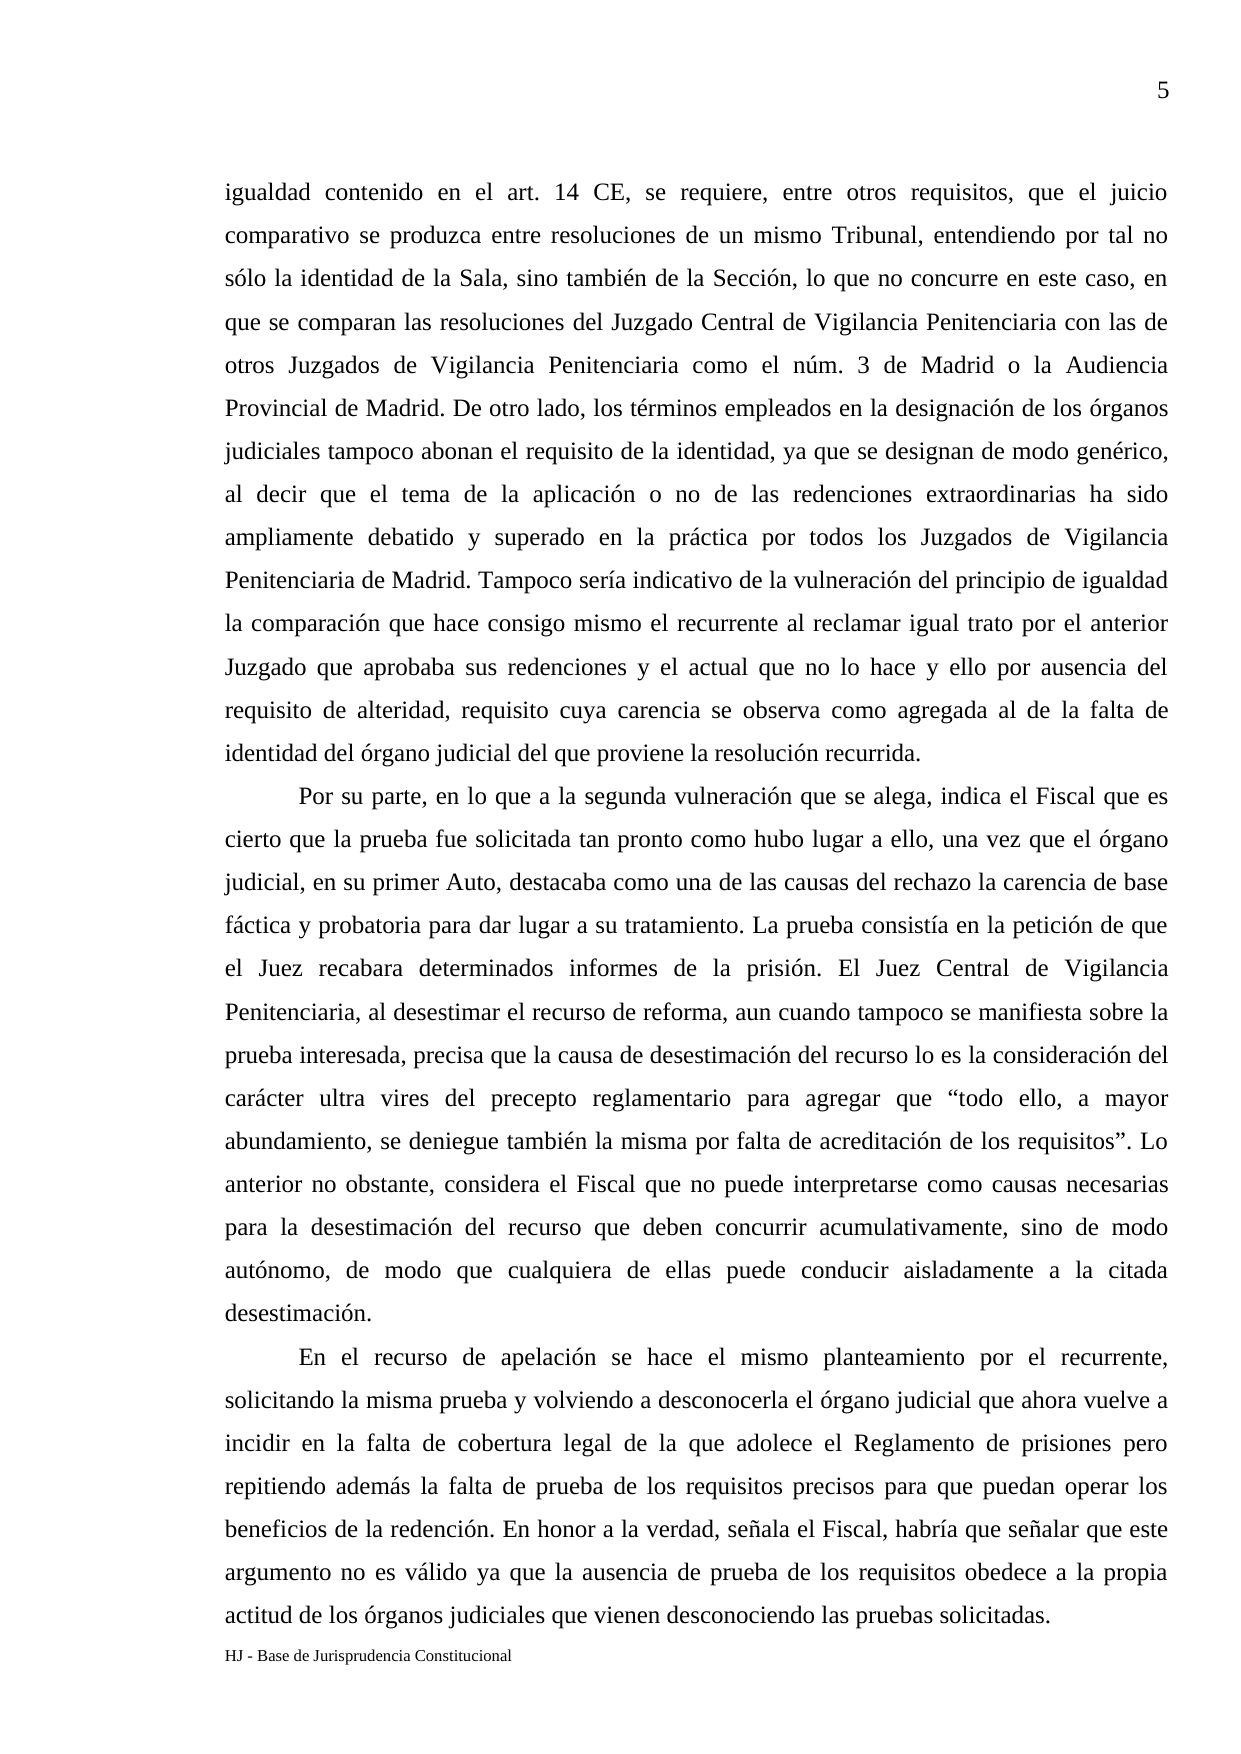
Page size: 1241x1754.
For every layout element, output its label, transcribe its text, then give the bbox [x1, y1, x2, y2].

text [224, 177, 1169, 767]
text Por su parte, en lo que a la segunda vulneración que se alega, indica el Fiscal que es cierto que la prueba fue solicitada tan pronto como hubo lugar a ello, una vez que el órgano judicial, en su primer Auto, destacaba como una de las causas del rechazo la carencia de base fáctica y probatoria para dar lugar a su tratamiento. La prueba consistía en la petición de que el Juez recabara determinados informes de la prisión. El Juez Central de Vigilancia Penitenciaria, al desestimar el recurso de reforma, aun cuando tampoco se manifiesta sobre la prueba interesada, precisa que la causa de desestimación del recurso lo es la consideración del carácter ultra vires del precepto reglamentario para agregar que “todo ello, a mayor abundamiento, se deniegue también la misma por falta de acreditación de los requisitos”. Lo anterior no obstante, considera el Fiscal que no puede interpretarse como causas necesarias para la desestimación del recurso que deben concurrir acumulativamente, sino de modo autónomo, de modo que cualquiera de ellas puede conducir aisladamente a la citada desestimación. [224, 781, 1169, 1327]
text En el recurso de apelación se hace el mismo planteamiento por el recurrente, solicitando la misma prueba y volviendo a desconocerla el órgano judicial que ahora vuelve a incidir en la falta de cobertura legal de la que adolece el Reglamento de prisiones pero repitiendo además la falta de prueba de los requisitos precisos para que puedan operar los beneficios de la redención. En honor a la verdad, señala el Fiscal, habría que señalar que este argumento no es válido ya que la ausencia de prueba de los requisitos obedece a la propia actitud de los órganos judiciales que vienen desconociendo las pruebas solicitadas. [224, 1342, 1169, 1629]
